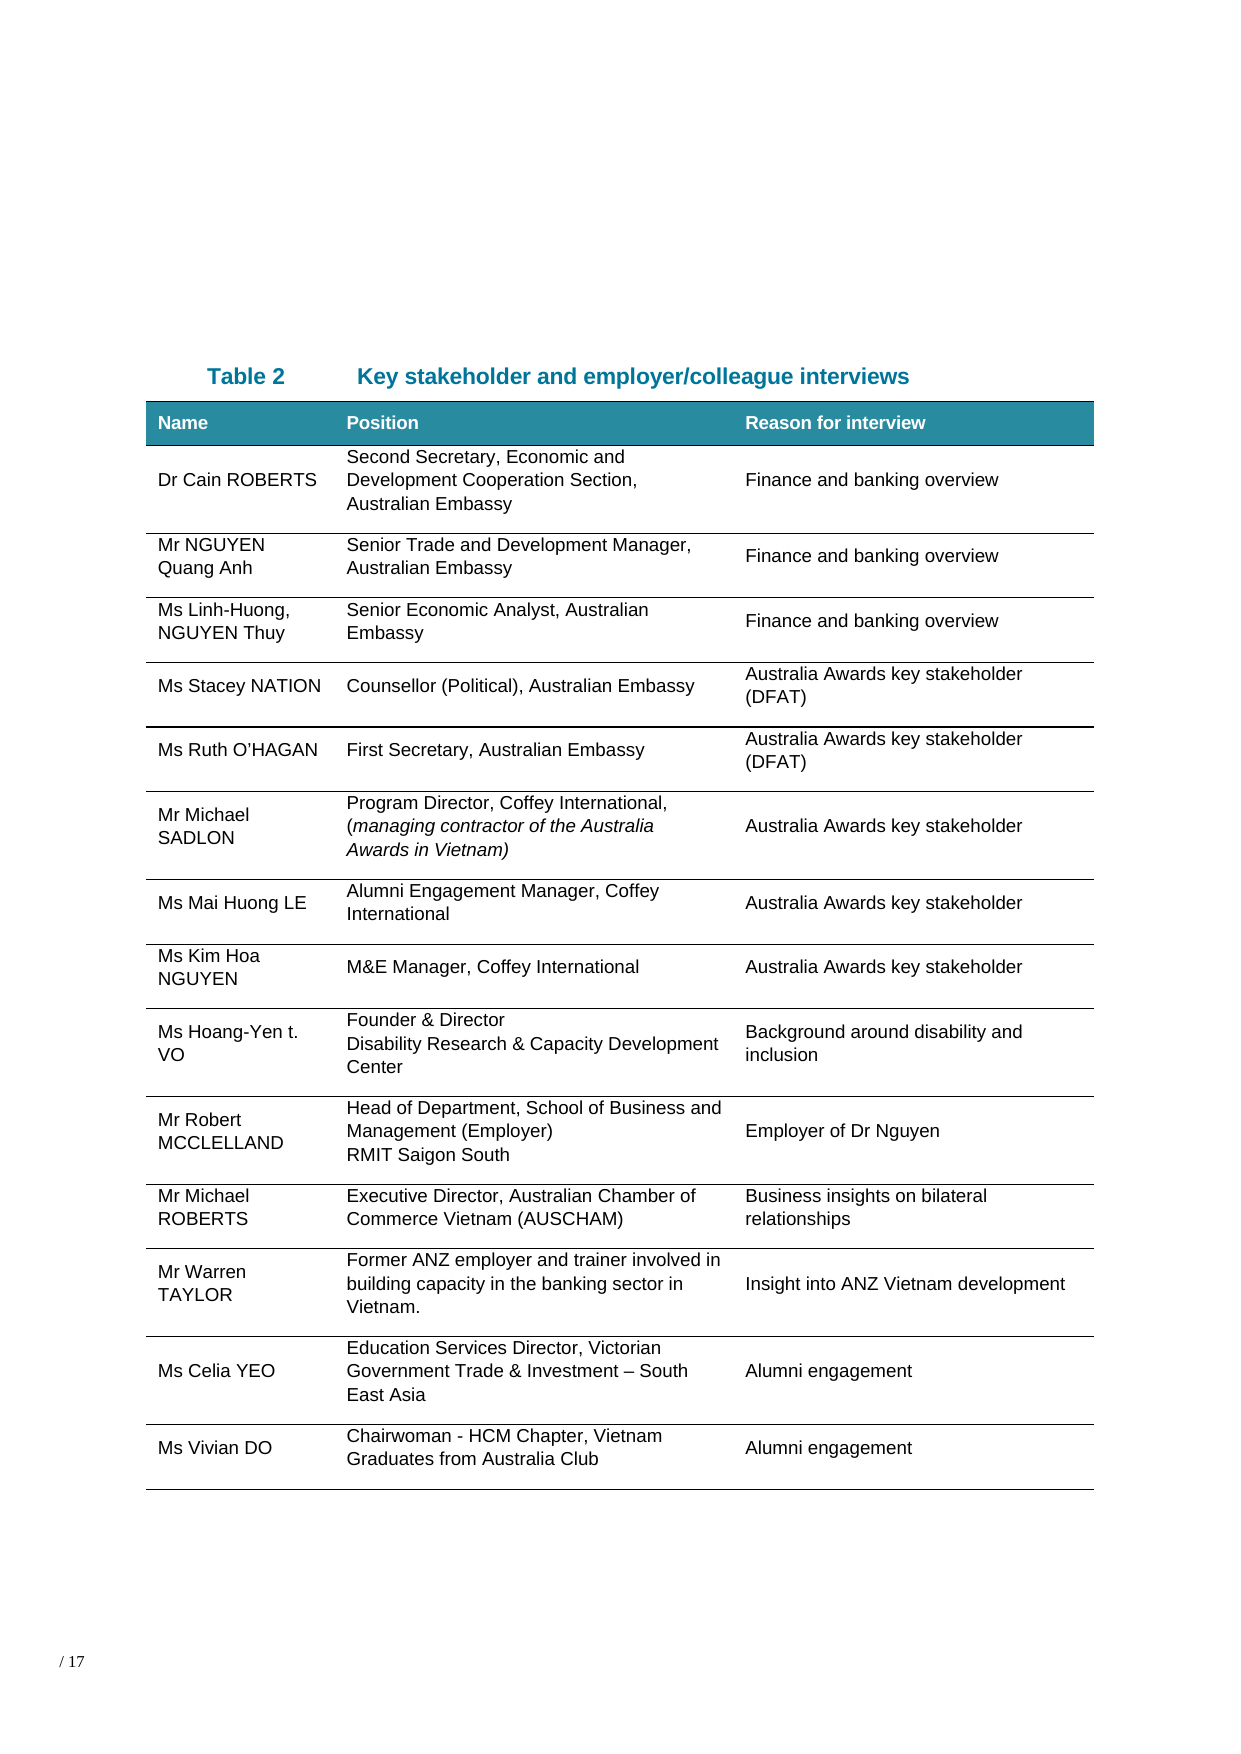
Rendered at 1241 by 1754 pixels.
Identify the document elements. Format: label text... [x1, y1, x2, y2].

table_cell Senior Economic Analyst, Australian Embassy [335, 598, 734, 662]
title Table 2 Key stakeholder and employer/colleague interviews [207, 363, 1033, 389]
table_cell Chairwoman - HCM Chapter, Vietnam Graduates from Australia Club [335, 1425, 734, 1488]
table_cell Ms Kim Hoa NGUYEN [146, 945, 335, 1008]
table_cell Ms Ruth O’HAGAN [146, 728, 335, 791]
table_cell M&E Manager, Coffey International [335, 945, 734, 1008]
table_cell Finance and banking overview [734, 446, 1094, 533]
table_cell Australia Awards key stakeholder [734, 792, 1094, 879]
table_cell Business insights on bilateral relationships [734, 1185, 1094, 1248]
table_cell Australia Awards key stakeholder [734, 880, 1094, 943]
table_cell Ms Stacey NATION [146, 663, 335, 726]
table_cell Mr Robert MCCLELLAND [146, 1097, 335, 1184]
table_cell Counsellor (Political), Australian Embassy [335, 663, 734, 726]
table_cell Ms Vivian DO [146, 1425, 335, 1488]
table_cell Mr Michael SADLON [146, 792, 335, 879]
table_cell Second Secretary, Economic and Development Cooperation Section, Australian Embassy [335, 446, 734, 533]
table_cell Mr Michael ROBERTS [146, 1185, 335, 1248]
table_cell Employer of Dr Nguyen [734, 1097, 1094, 1184]
table_cell Ms Hoang-Yen t. VO [146, 1009, 335, 1096]
table_cell Background around disability and inclusion [734, 1009, 1094, 1096]
table_cell Ms Celia YEO [146, 1337, 335, 1424]
table_cell Alumni Engagement Manager, Coffey International [335, 880, 734, 943]
table_cell Ms Linh-Huong, NGUYEN Thuy [146, 598, 335, 662]
table_cell Australia Awards key stakeholder [734, 945, 1094, 1008]
table_cell First Secretary, Australian Embassy [335, 728, 734, 791]
table_cell Australia Awards key stakeholder (DFAT) [734, 663, 1094, 726]
table_cell Alumni engagement [734, 1425, 1094, 1488]
table_header Reason for interview [734, 402, 1094, 445]
table_cell Finance and banking overview [734, 598, 1094, 662]
table_cell Executive Director, Australian Chamber of Commerce Vietnam (AUSCHAM) [335, 1185, 734, 1248]
table_cell Finance and banking overview [734, 534, 1094, 597]
table_cell Head of Department, School of Business and Management (Employer) RMIT Saigon South [335, 1097, 734, 1184]
table_cell Insight into ANZ Vietnam development [734, 1249, 1094, 1336]
table_cell Ms Mai Huong LE [146, 880, 335, 943]
table_cell Former ANZ employer and trainer involved in building capacity in the banking sector in Vietnam. [335, 1249, 734, 1336]
table_header Name [146, 402, 335, 445]
table_cell Mr Warren TAYLOR [146, 1249, 335, 1336]
table_cell Program Director, Coffey International, (managing contractor of the Australia Awards in Vietnam) [335, 792, 734, 879]
table_cell Alumni engagement [734, 1337, 1094, 1424]
table_cell Dr Cain ROBERTS [146, 446, 335, 533]
table_cell Founder & Director Disability Research & Capacity Development Center [335, 1009, 734, 1096]
table_cell Senior Trade and Development Manager, Australian Embassy [335, 534, 734, 597]
table_cell Mr NGUYEN Quang Anh [146, 534, 335, 597]
table_cell Australia Awards key stakeholder (DFAT) [734, 728, 1094, 791]
table_header Position [335, 402, 734, 445]
table_cell Education Services Director, Victorian Government Trade & Investment – South East Asia [335, 1337, 734, 1424]
